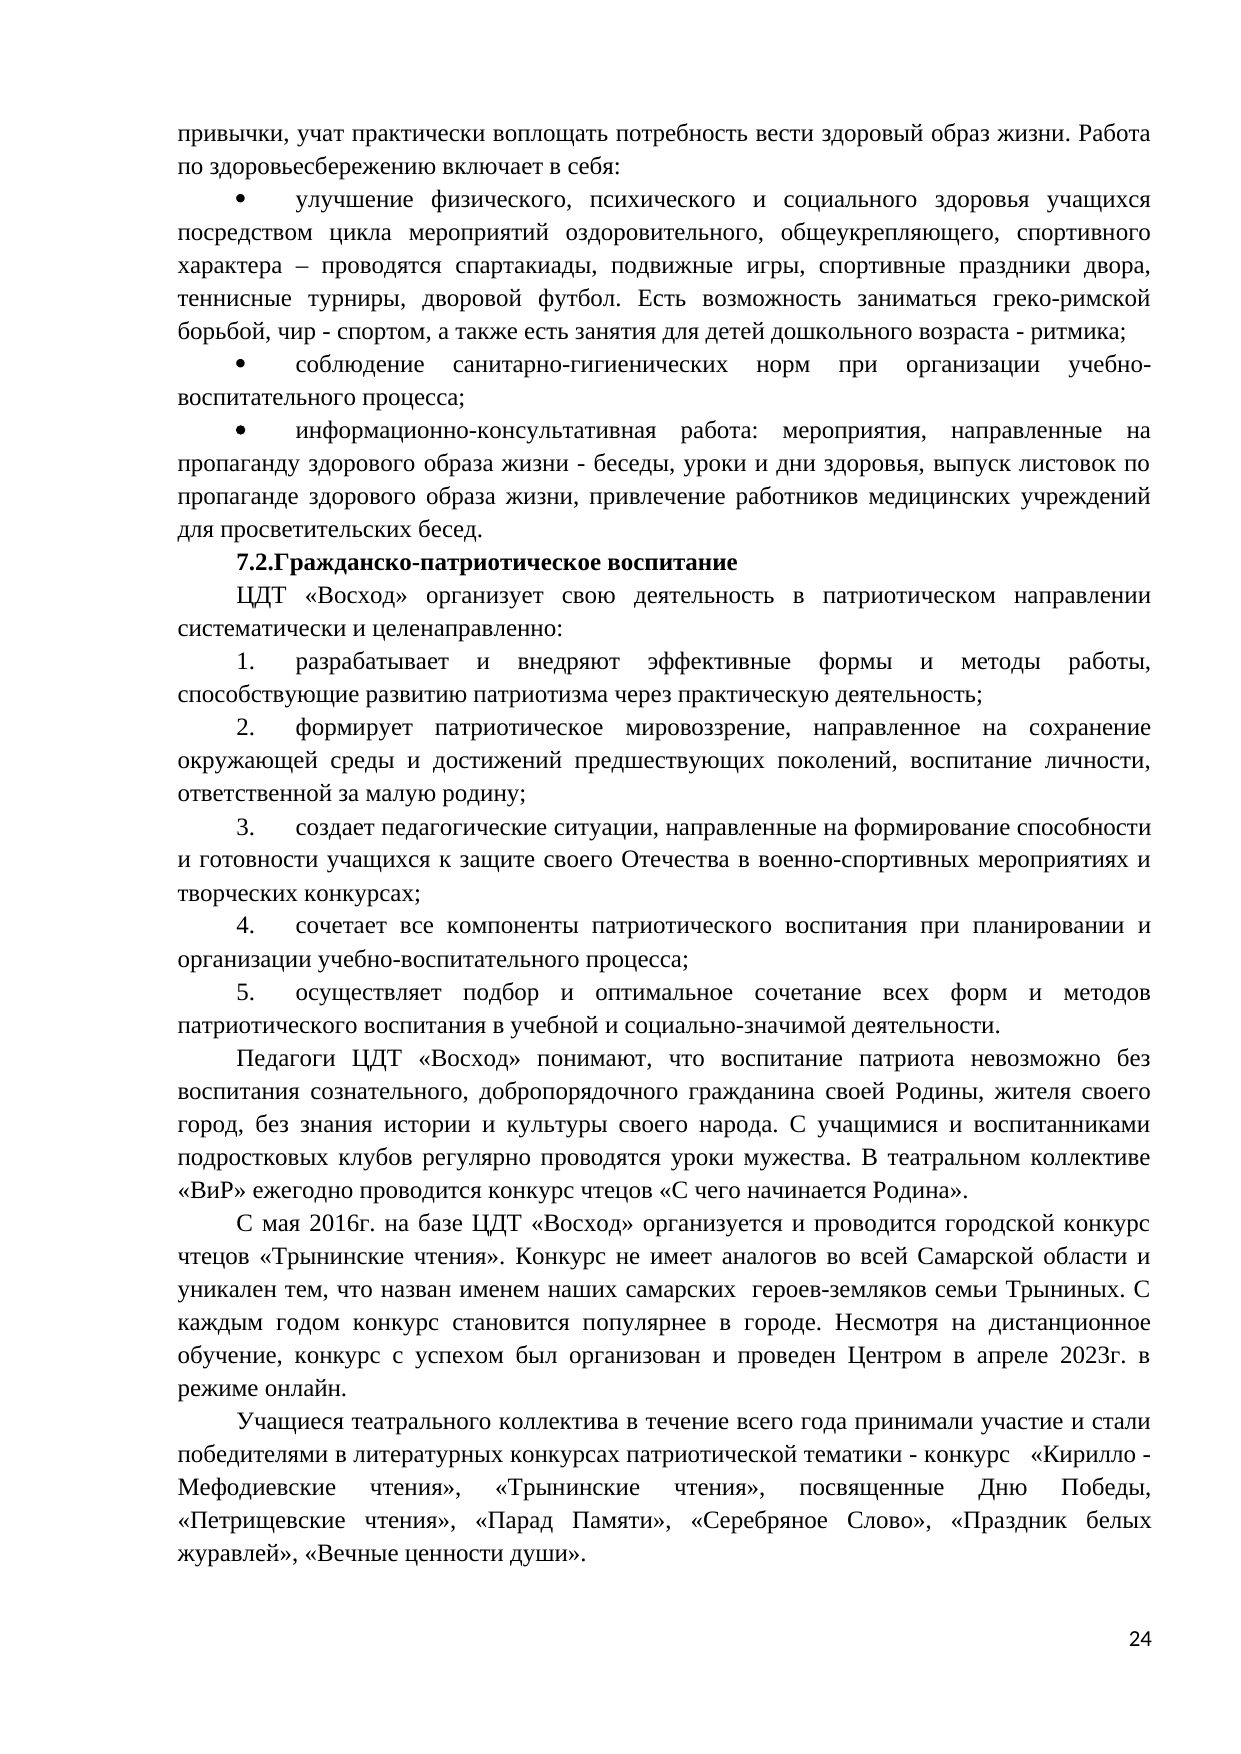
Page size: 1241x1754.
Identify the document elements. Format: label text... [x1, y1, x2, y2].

text С мая 2016г. на базе ЦДТ «Восход» организуется и проводится городской конкурс чтецов «Трынинские чтения». Конкурс не имеет аналогов во всей Самарской области и уникален тем, что назван именем наших самарских героев-земляков семьи Трыниных. С каждым годом конкурс становится популярнее в городе. Несмотря на дистанционное обучение, конкурс с успехом был организован и проведен Центром в апреле 2023г. в режиме онлайн. [177, 1208, 1152, 1402]
text Педагоги ЦДТ «Восход» понимают, что воспитание патриота невозможно без воспитания сознательного, добропорядочного гражданина своей Родины, жителя своего город, без знания истории и культуры своего народа. С учащимися и воспитанниками подростковых клубов регулярно проводятся уроки мужества. В театральном коллективе «ВиР» ежегодно проводится конкурс чтецов «С чего начинается Родина». [177, 1043, 1152, 1203]
list осуществляет подбор и оптимальное сочетание всех форм и методов патриотического воспитания в учебной и социально-значимой деятельности. [177, 977, 1152, 1038]
text 7.2.Гражданско-патриотическое воспитание [177, 547, 1152, 576]
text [177, 118, 1152, 180]
list создает педагогические ситуации, направленные на формирование способности и готовности учащихся к защите своего Отечества в военно-спортивных мероприятиях и творческих конкурсах; [177, 812, 1152, 906]
list формирует патриотическое мировоззрение, направленное на сохранение окружающей среды и достижений предшествующих поколений, воспитание личности, ответственной за малую родину; [177, 712, 1152, 807]
list сочетает все компоненты патриотического воспитания при планировании и организации учебно-воспитательного процесса; [177, 911, 1152, 972]
list улучшение физического, психического и социального здоровья учащихся посредством цикла мероприятий оздоровительного, общеукрепляющего, спортивного характера – проводятся спартакиады, подвижные игры, спортивные праздники двора, теннисные турниры, дворовой футбол. Есть возможность заниматься греко-римской борьбой, чир - спортом, а также есть занятия для детей дошкольного возраста - ритмика; [177, 184, 1152, 345]
text ЦДТ «Восход» организует свою деятельность в патриотическом направлении систематически и целенаправленно: [177, 580, 1152, 642]
text Учащиеся театрального коллектива в течение всего года принимали участие и стали победителями в литературных конкурсах патриотической тематики - конкурс «Кирилло - Мефодиевские чтения», «Трынинские чтения», посвященные Дню Победы, «Петрищевские чтения», «Парад Памяти», «Серебряное Слово», «Праздник белых журавлей», «Вечные ценности души». [177, 1406, 1152, 1567]
list соблюдение санитарно-гигиенических норм при организации учебно-воспитательного процесса; [177, 349, 1152, 411]
list информационно-консультативная работа: мероприятия, направленные на пропаганду здорового образа жизни - беседы, уроки и дни здоровья, выпуск листовок по пропаганде здорового образа жизни, привлечение работников медицинских учреждений для просветительских бесед. [177, 415, 1152, 543]
list разрабатывает и внедряют эффективные формы и методы работы, способствующие развитию патриотизма через практическую деятельность; [177, 646, 1152, 708]
